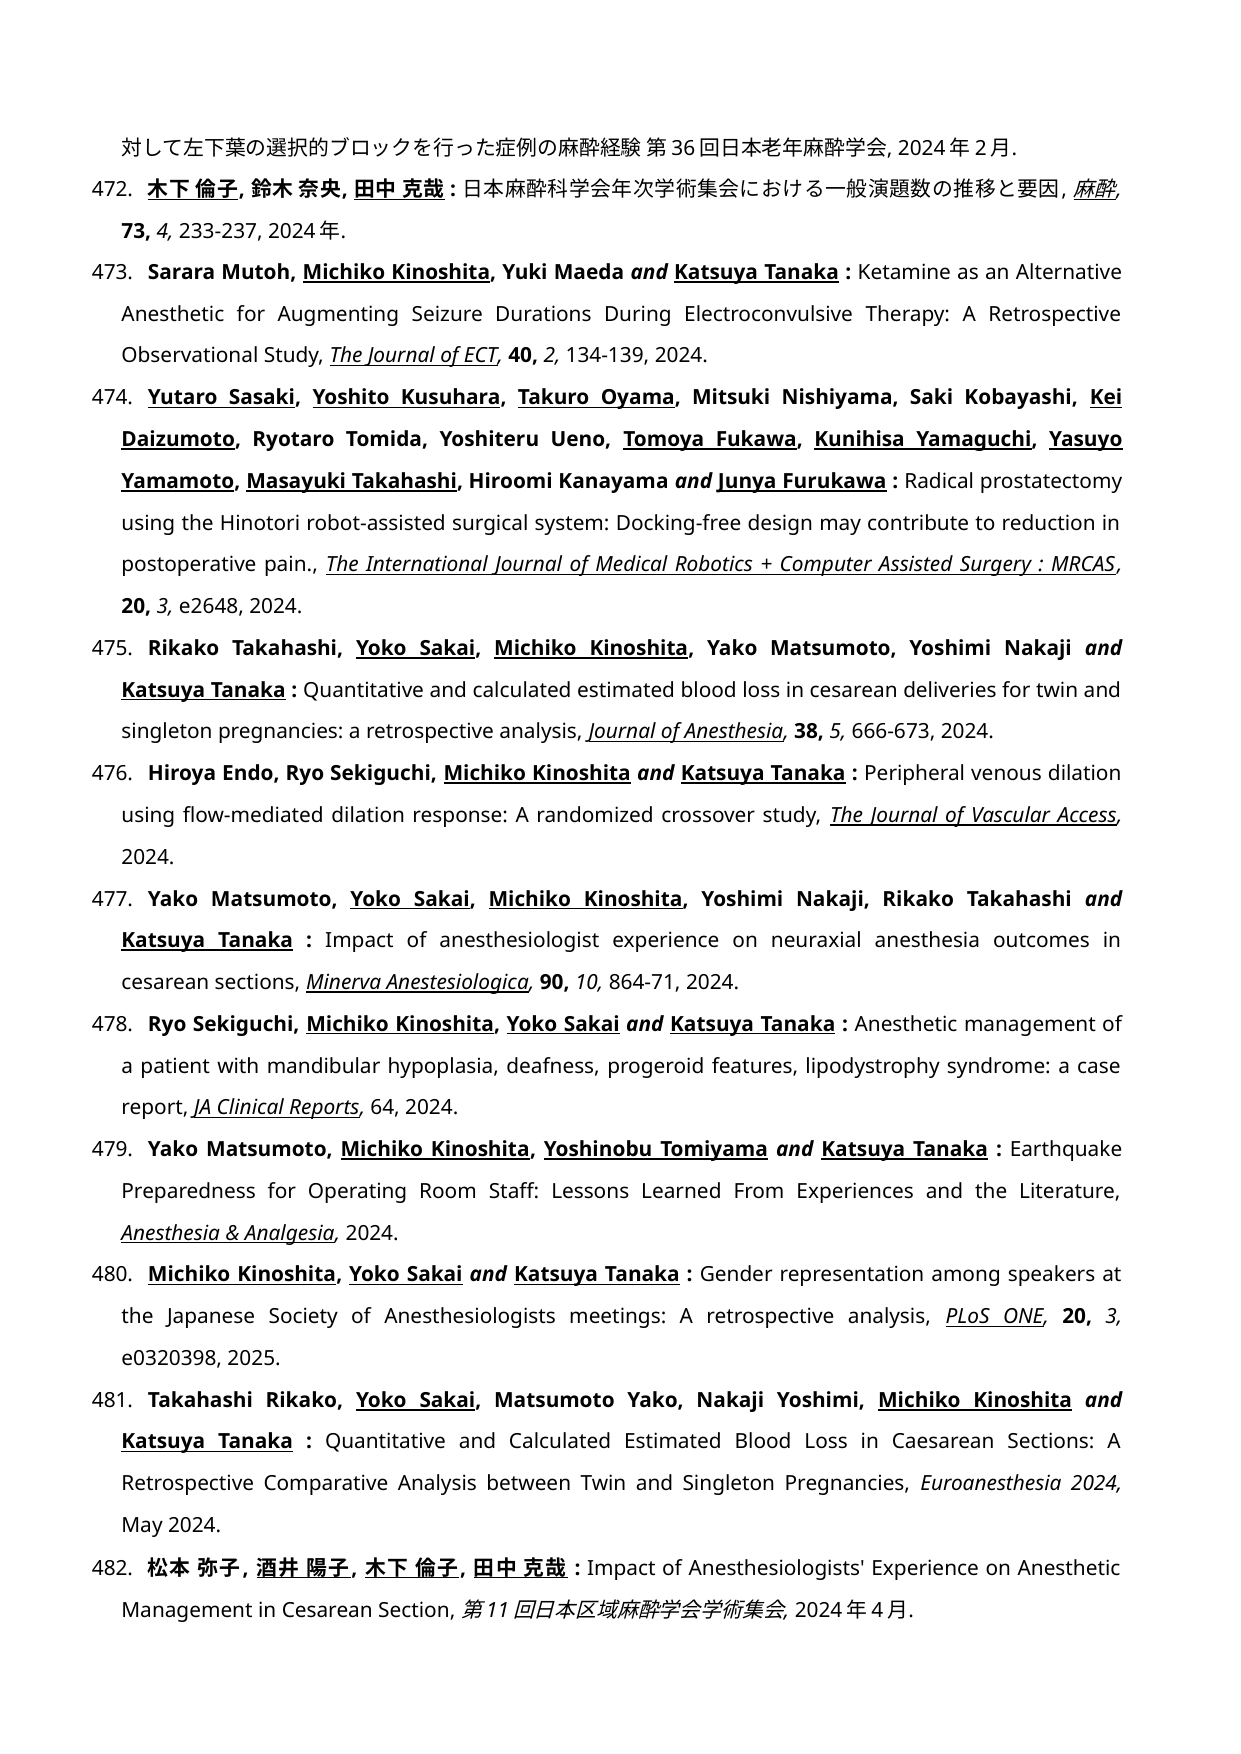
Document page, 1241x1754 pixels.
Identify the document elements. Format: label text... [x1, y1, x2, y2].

list Takahashi Rikako, Yoko Sakai, Matsumoto Yako, Nakaji Yoshimi, Michiko Kinoshita and Katsuya Tanaka : Quantitative and Calculated Estimated Blood Loss in Caesarean Sections: A Retrospective Comparative Analysis between Twin and Singleton Pregnancies, Euroanesthesia 2024, May 2024. [92, 1378, 1122, 1545]
list 松本 弥子, 酒井 陽子, 木下 倫子, 田中 克哉 : Impact of Anesthesiologists' Experience on Anesthetic Management in Cesarean Section, 第11回日本区域麻酔学会学術集会, 2024年4月. [92, 1545, 1122, 1629]
list Hiroya Endo, Ryo Sekiguchi, Michiko Kinoshita and Katsuya Tanaka : Peripheral venous dilation using flow-mediated dilation response: A randomized crossover study, The Journal of Vascular Access, 2024. [92, 752, 1122, 877]
list Sarara Mutoh, Michiko Kinoshita, Yuki Maeda and Katsuya Tanaka : Ketamine as an Alternative Anesthetic for Augmenting Seizure Durations During Electroconvulsive Therapy: A Retrospective Observational Study, The Journal of ECT, 40, 2, 134-139, 2024. [92, 250, 1122, 376]
list Yako Matsumoto, Michiko Kinoshita, Yoshinobu Tomiyama and Katsuya Tanaka : Earthquake Preparedness for Operating Room Staff: Lessons Learned From Experiences and the Literature, Anesthesia & Analgesia, 2024. [92, 1128, 1122, 1253]
list 木下 倫子, 鈴木 奈央, 田中 克哉 : 日本麻酔科学会年次学術集会における一般演題数の推移と要因, 麻酔, 73, 4, 233-237, 2024年. [92, 167, 1122, 250]
list Ryo Sekiguchi, Michiko Kinoshita, Yoko Sakai and Katsuya Tanaka : Anesthetic management of a patient with mandibular hypoplasia, deafness, progeroid features, lipodystrophy syndrome: a case report, JA Clinical Reports, 64, 2024. [92, 1002, 1122, 1128]
list Yako Matsumoto, Yoko Sakai, Michiko Kinoshita, Yoshimi Nakaji, Rikako Takahashi and Katsuya Tanaka : Impact of anesthesiologist experience on neuraxial anesthesia outcomes in cesarean sections, Minerva Anestesiologica, 90, 10, 864-71, 2024. [92, 877, 1122, 1002]
list Yutaro Sasaki, Yoshito Kusuhara, Takuro Oyama, Mitsuki Nishiyama, Saki Kobayashi, Kei Daizumoto, Ryotaro Tomida, Yoshiteru Ueno, Tomoya Fukawa, Kunihisa Yamaguchi, Yasuyo Yamamoto, Masayuki Takahashi, Hiroomi Kanayama and Junya Furukawa : Radical prostatectomy using the Hinotori robot-assisted surgical system: Docking-free design may contribute to reduction in postoperative pain., The International Journal of Medical Robotics + Computer Assisted Surgery : MRCAS, 20, 3, e2648, 2024. [92, 376, 1122, 626]
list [92, 125, 1122, 167]
list Michiko Kinoshita, Yoko Sakai and Katsuya Tanaka : Gender representation among speakers at the Japanese Society of Anesthesiologists meetings: A retrospective analysis, PLoS ONE, 20, 3, e0320398, 2025. [92, 1253, 1122, 1378]
list Rikako Takahashi, Yoko Sakai, Michiko Kinoshita, Yako Matsumoto, Yoshimi Nakaji and Katsuya Tanaka : Quantitative and calculated estimated blood loss in cesarean deliveries for twin and singleton pregnancies: a retrospective analysis, Journal of Anesthesia, 38, 5, 666-673, 2024. [92, 626, 1122, 752]
